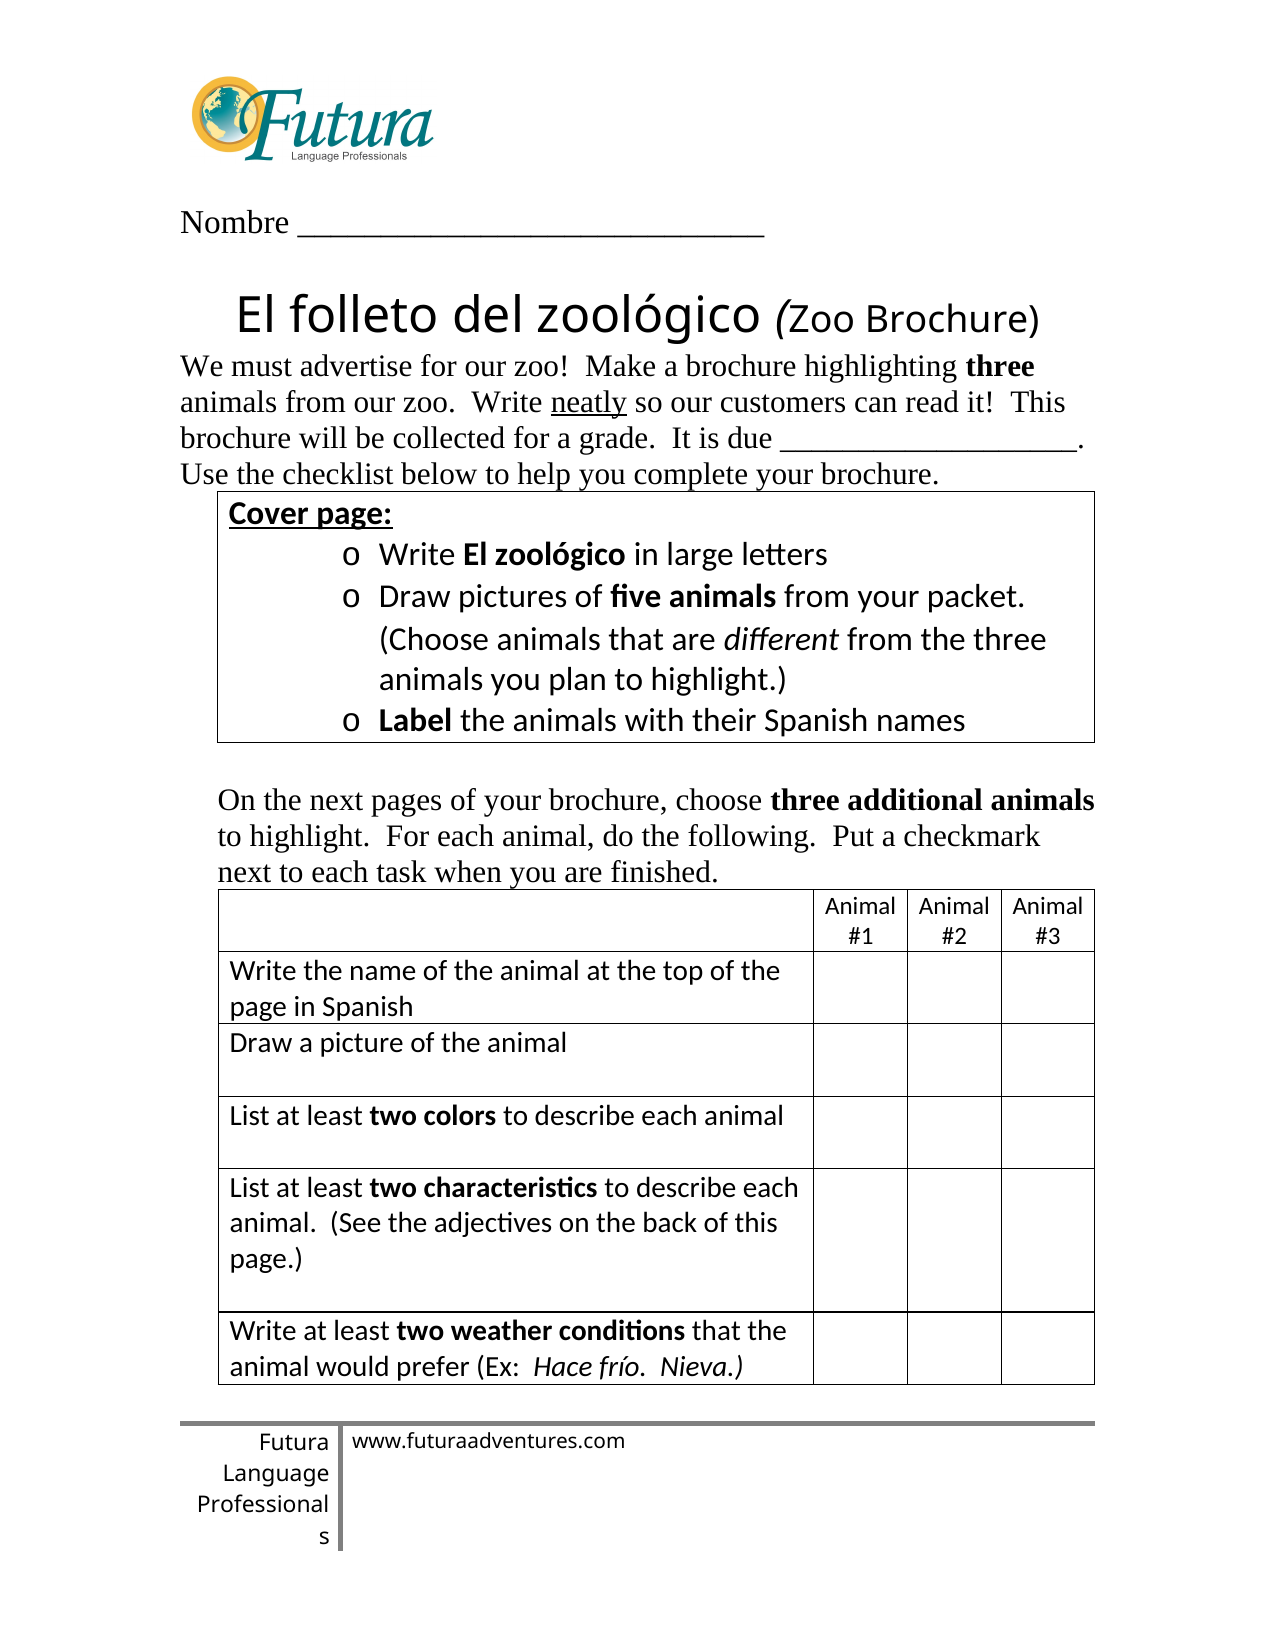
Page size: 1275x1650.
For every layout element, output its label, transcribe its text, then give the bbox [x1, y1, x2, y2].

table_cell [908, 1024, 1001, 1096]
table_header Animal #3 [1002, 890, 1094, 951]
table_header Cover page: Write El zoológico in large letters Draw pictures of five animals from your packet. (Choose animals that are different from the three animals you plan to highlight.) Label the animals with their Spanish names [218, 492, 1094, 742]
table_cell [908, 1313, 1001, 1384]
table_cell [1002, 1313, 1094, 1384]
table_cell [1002, 1097, 1094, 1168]
table_cell Draw a picture of the animal [219, 1024, 813, 1096]
table_cell [814, 952, 907, 1023]
table_cell List at least two characteristics to describe each animal. (See the adjectives on the back of this page.) [219, 1169, 813, 1311]
table_cell [814, 1313, 907, 1384]
text On the next pages of your brochure, choose three additional animals to highlight. For each animal, do the following. Put a checkmark next to each task when you are finished. [217, 781, 1095, 889]
table_cell Write at least two weather conditions that the animal would prefer (Ex: Hace frío. Nieva.) [219, 1313, 813, 1384]
table_header Animal #1 [814, 890, 907, 951]
table_cell [814, 1024, 907, 1096]
table_header Animal #2 [908, 890, 1001, 951]
table_cell [908, 1169, 1001, 1311]
picture [189, 75, 437, 164]
text We must advertise for our zoo! Make a brochure highlighting three animals from our zoo. Write neatly so our customers can read it! This brochure will be collected for a grade. It is due ___________________. Use the checklist below to help you complete your brochure. [180, 347, 1095, 491]
text El folleto del zoológico (Zoo Brochure) [180, 279, 1095, 347]
table_cell [814, 1169, 907, 1311]
table_cell List at least two colors to describe each animal [219, 1097, 813, 1168]
table_cell Write the name of the animal at the top of the page in Spanish [219, 952, 813, 1023]
table_cell [908, 952, 1001, 1023]
table_cell [1002, 1169, 1094, 1311]
table_cell [1002, 1024, 1094, 1096]
table_cell [814, 1097, 907, 1168]
table_cell [908, 1097, 1001, 1168]
text Nombre ____________________________ [180, 202, 1095, 241]
table_header [219, 890, 813, 951]
table_cell [1002, 952, 1094, 1023]
